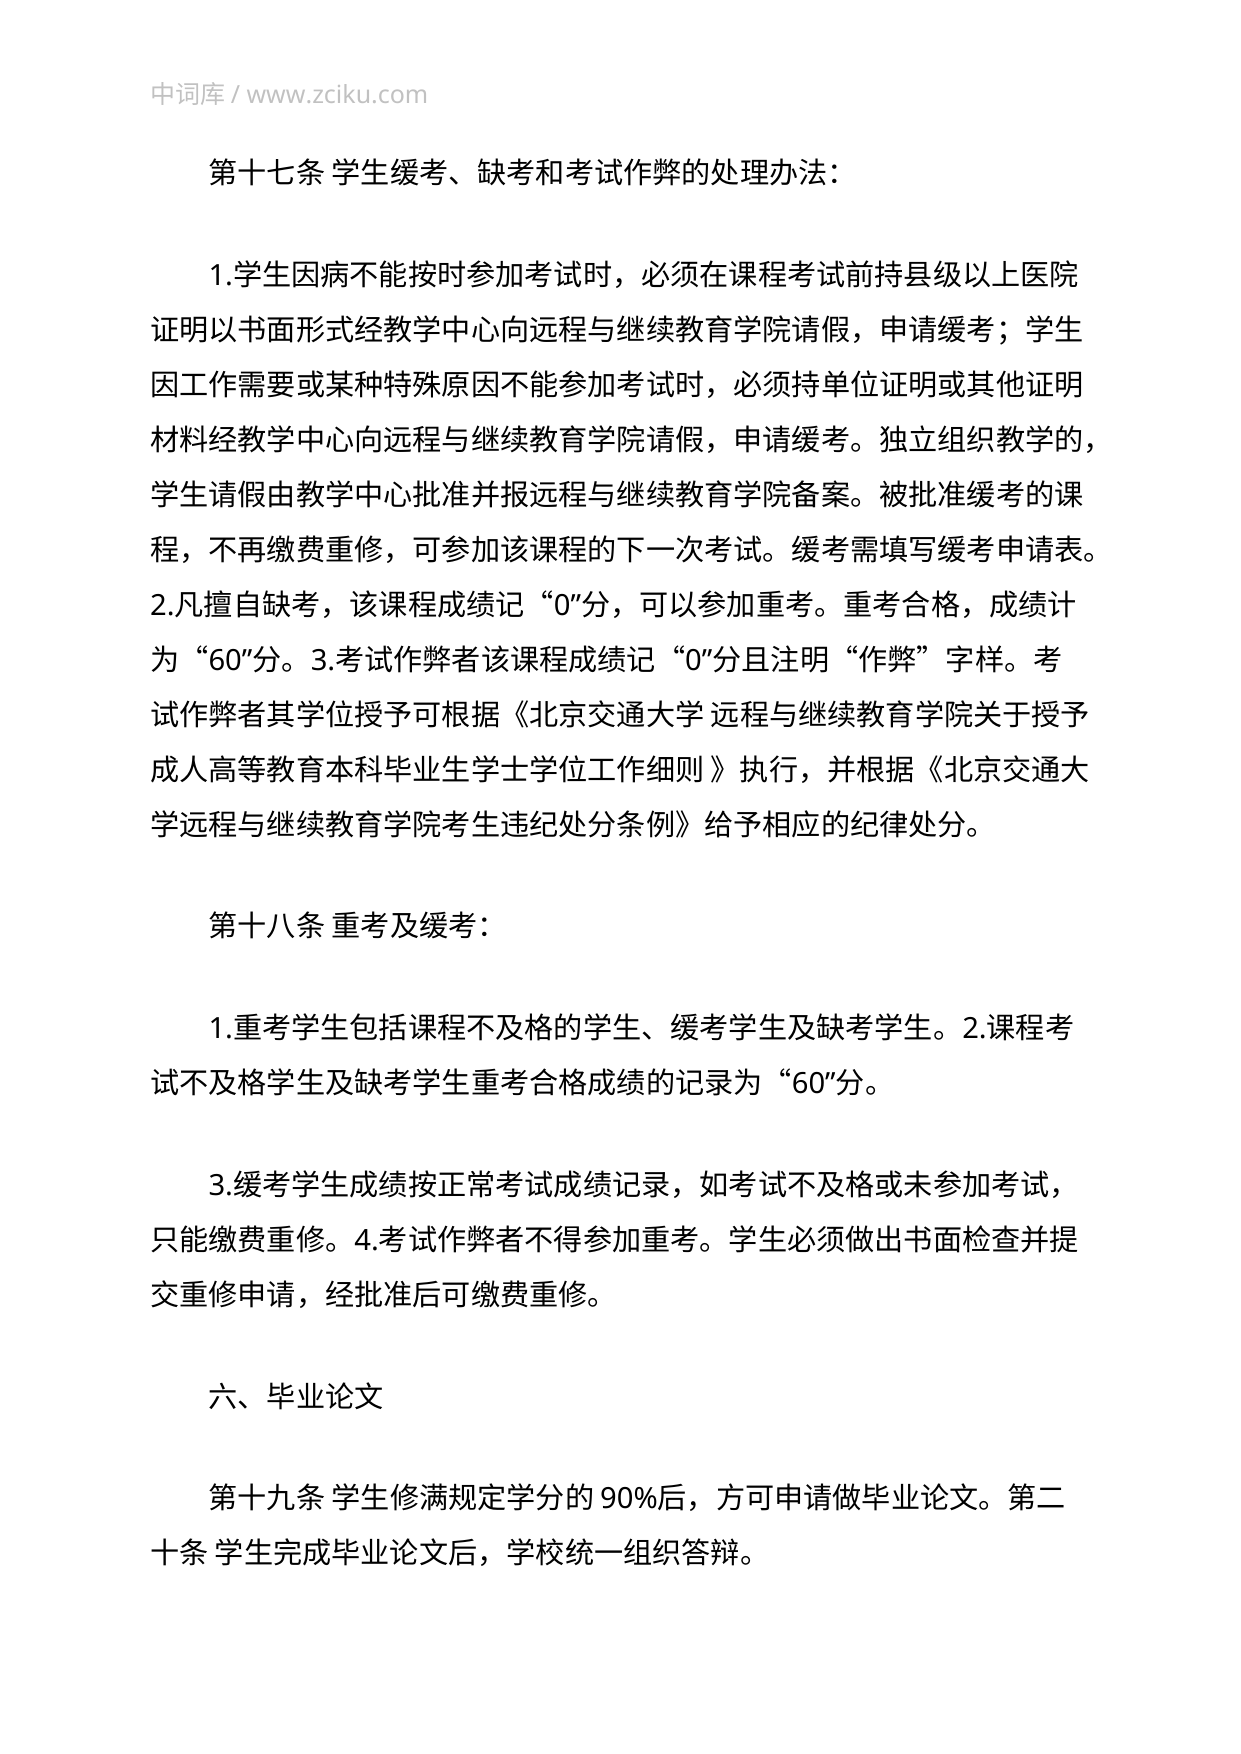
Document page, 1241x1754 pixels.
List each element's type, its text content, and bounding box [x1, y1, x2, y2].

text 第十七条 学生缓考、缺考和考试作弊的处理办法： [150, 150, 1090, 192]
text 3.缓考学生成绩按正常考试成绩记录，如考试不及格或未参加考试，只能缴费重修。4.考试作弊者不得参加重考。学生必须做出书面检查并提交重修申请，经批准后可缴费重修。 [150, 1162, 1090, 1314]
text 六、毕业论文 [150, 1373, 1090, 1416]
text 1.重考学生包括课程不及格的学生、缓考学生及缺考学生。2.课程考试不及格学生及缺考学生重考合格成绩的记录为“60”分。 [150, 1004, 1090, 1102]
text 第十八条 重考及缓考： [150, 903, 1090, 945]
text 1.学生因病不能按时参加考试时，必须在课程考试前持县级以上医院证明以书面形式经教学中心向远程与继续教育学院请假，申请缓考；学生因工作需要或某种特殊原因不能参加考试时，必须持单位证明或其他证明材料经教学中心向远程与继续教育学院请假，申请缓考。独立组织教学的，学生请假由教学中心批准并报远程与继续教育学院备案。被批准缓考的课程，不再缴费重修，可参加该课程的下一次考试。缓考需填写缓考申请表。2.凡擅自缺考，该课程成绩记“0”分，可以参加重考。重考合格，成绩计为“60”分。3.考试作弊者该课程成绩记“0”分且注明“作弊”字样。考试作弊者其学位授予可根据《北京交通大学 远程与继续教育学院关于授予成人高等教育本科毕业生学士学位工作细则 》执行，并根据《北京交通大学远程与继续教育学院考生违纪处分条例》给予相应的纪律处分。 [150, 252, 1090, 843]
text 第十九条 学生修满规定学分的90%后，方可申请做毕业论文。第二十条 学生完成毕业论文后，学校统一组织答辩。 [150, 1475, 1090, 1572]
